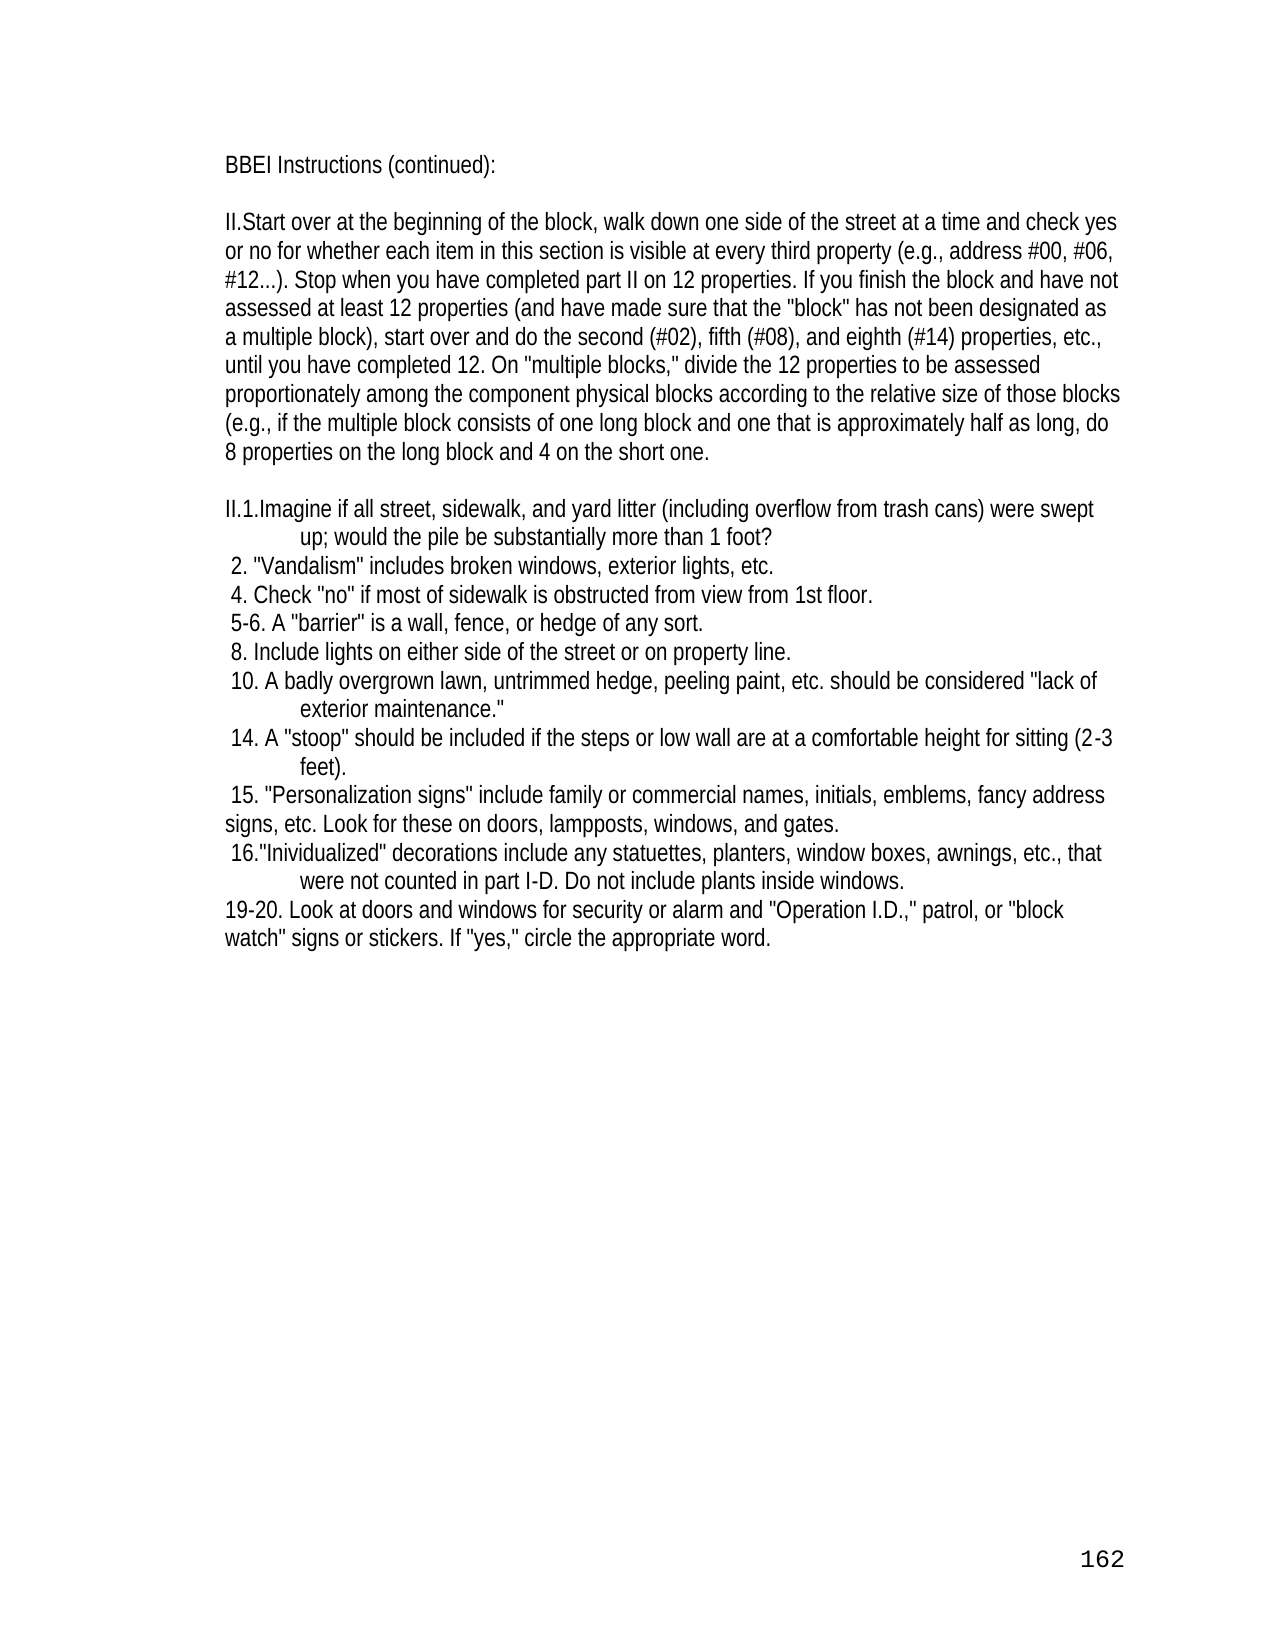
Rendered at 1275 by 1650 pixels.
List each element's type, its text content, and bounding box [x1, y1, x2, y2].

text 10. A badly overgrown lawn, untrimmed hedge, peeling paint, etc. should be considered "lack of exterior maintenance." [225, 666, 1125, 723]
text 8. Include lights on either side of the street or on property line. [225, 637, 1125, 666]
text BBEI Instructions (continued): [225, 150, 1125, 179]
text 5-6. A "barrier" is a wall, fence, or hedge of any sort. [225, 608, 1125, 637]
text II.1.Imagine if all street, sidewalk, and yard litter (including overflow from trash cans) were swept up; would the pile be substantially more than 1 foot? [225, 494, 1125, 551]
text 14. A "stoop" should be included if the steps or low wall are at a comfortable height for sitting (2-3 feet). [225, 723, 1125, 780]
text 16."Inividualized" decorations include any statuettes, planters, window boxes, awnings, etc., that were not counted in part I-D. Do not include plants inside windows. [225, 837, 1125, 895]
text 19-20. Look at doors and windows for security or alarm and "Operation I.D.," patrol, or "block watch" signs or stickers. If "yes," circle the appropriate word. [225, 895, 1125, 952]
text 15. "Personalization signs" include family or commercial names, initials, emblems, fancy address signs, etc. Look for these on doors, lampposts, windows, and gates. [225, 780, 1125, 837]
text 4. Check "no" if most of sidewalk is obstructed from view from 1st floor. [225, 580, 1125, 608]
text 2. "Vandalism" includes broken windows, exterior lights, etc. [225, 551, 1125, 580]
text II.Start over at the beginning of the block, walk down one side of the street at a time and check yes or no for whether each item in this section is visible at every third property (e.g., address #00, #06, #12...). Stop when you have completed part II on 12 properties. If you finish the block and have not assessed at least 12 properties (and have made sure that the "block" has not been designated as a multiple block), start over and do the second (#02), fifth (#08), and eighth (#14) properties, etc., until you have completed 12. On "multiple blocks," divide the 12 properties to be assessed proportionately among the component physical blocks according to the relative size of those blocks (e.g., if the multiple block consists of one long block and one that is approximately half as long, do 8 properties on the long block and 4 on the short one. [225, 207, 1125, 465]
